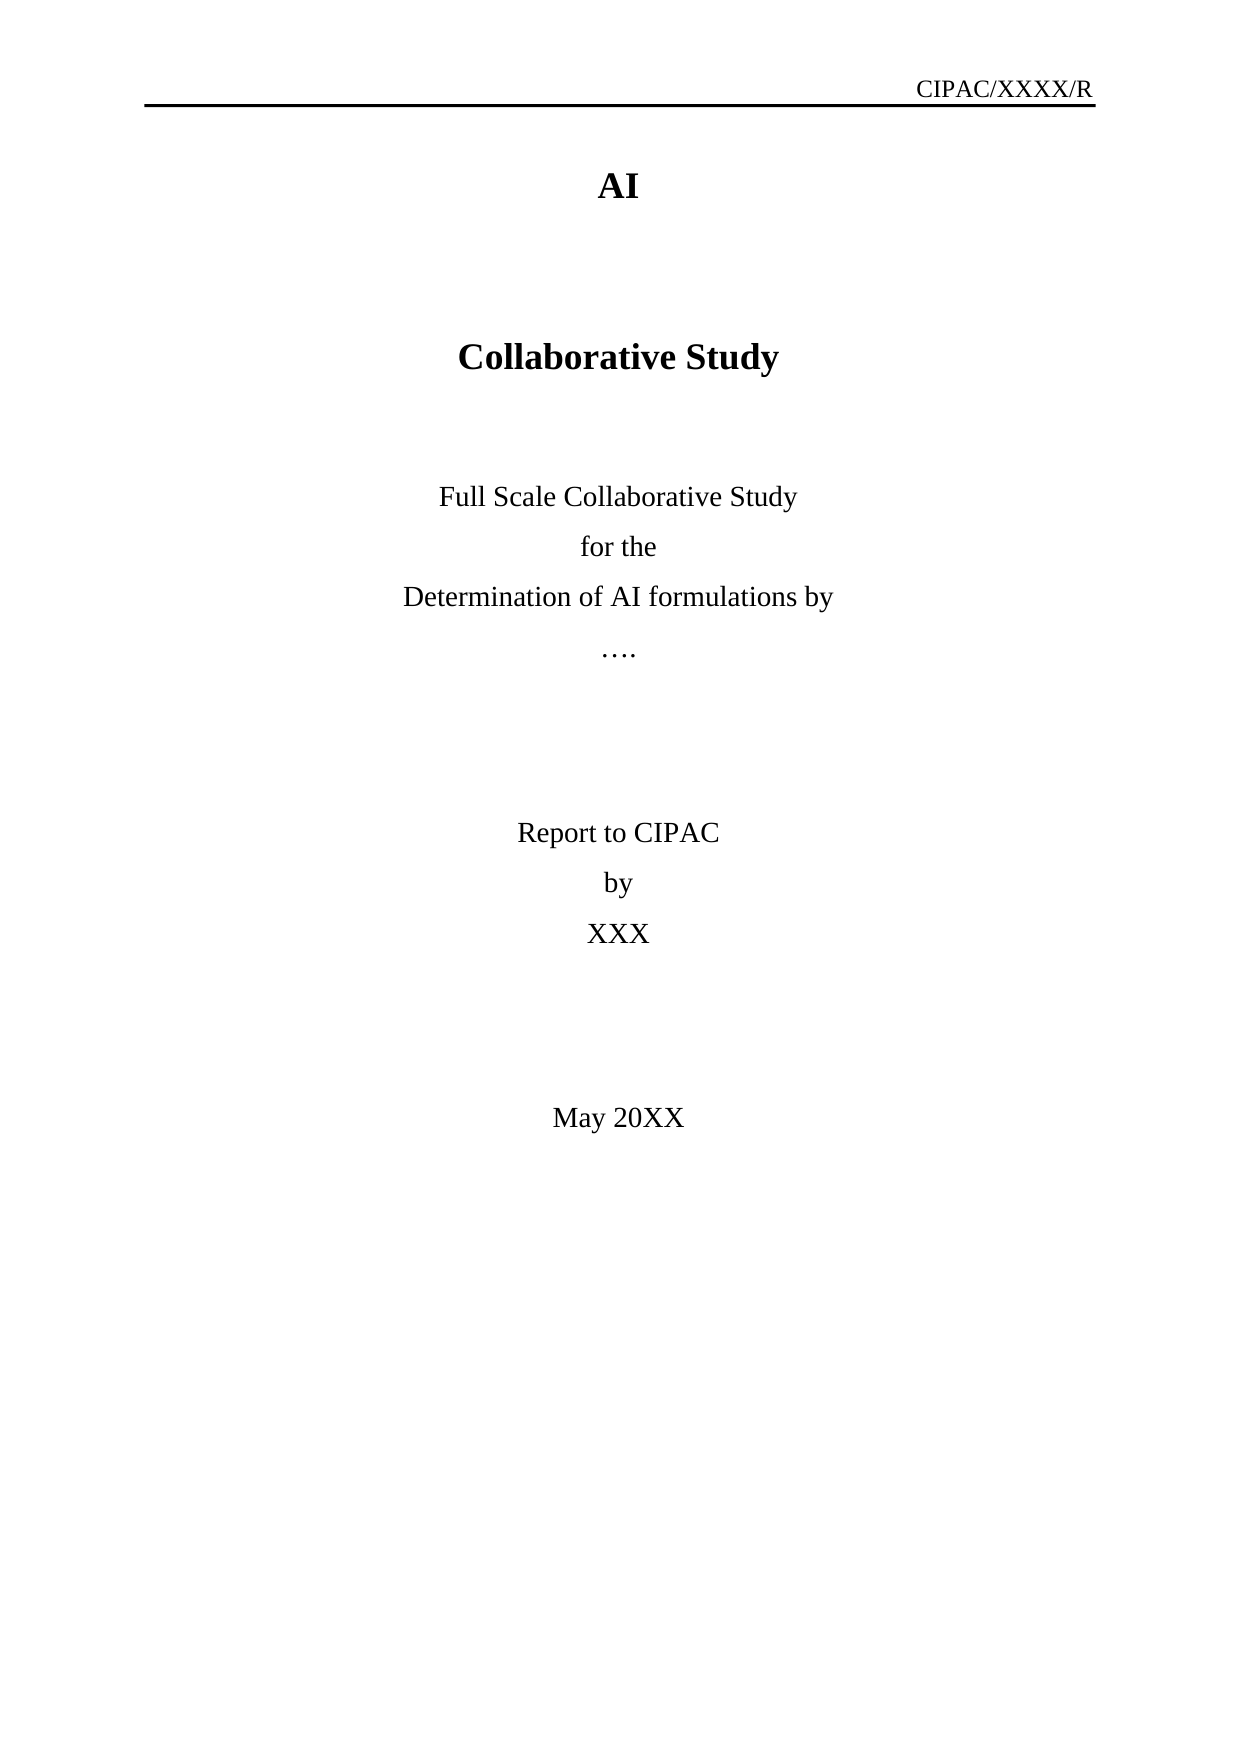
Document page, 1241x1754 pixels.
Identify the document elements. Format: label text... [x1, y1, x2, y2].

text Collaborative Study [397, 335, 839, 378]
text Determination of AI formulations by …. [397, 579, 839, 663]
text for the [397, 529, 839, 563]
text by [397, 866, 839, 899]
text May 20XX [397, 1101, 839, 1134]
text Report to CIPAC [397, 815, 839, 849]
text XXX [397, 916, 839, 949]
text Full Scale Collaborative Study [397, 479, 839, 512]
text AI [397, 164, 839, 207]
